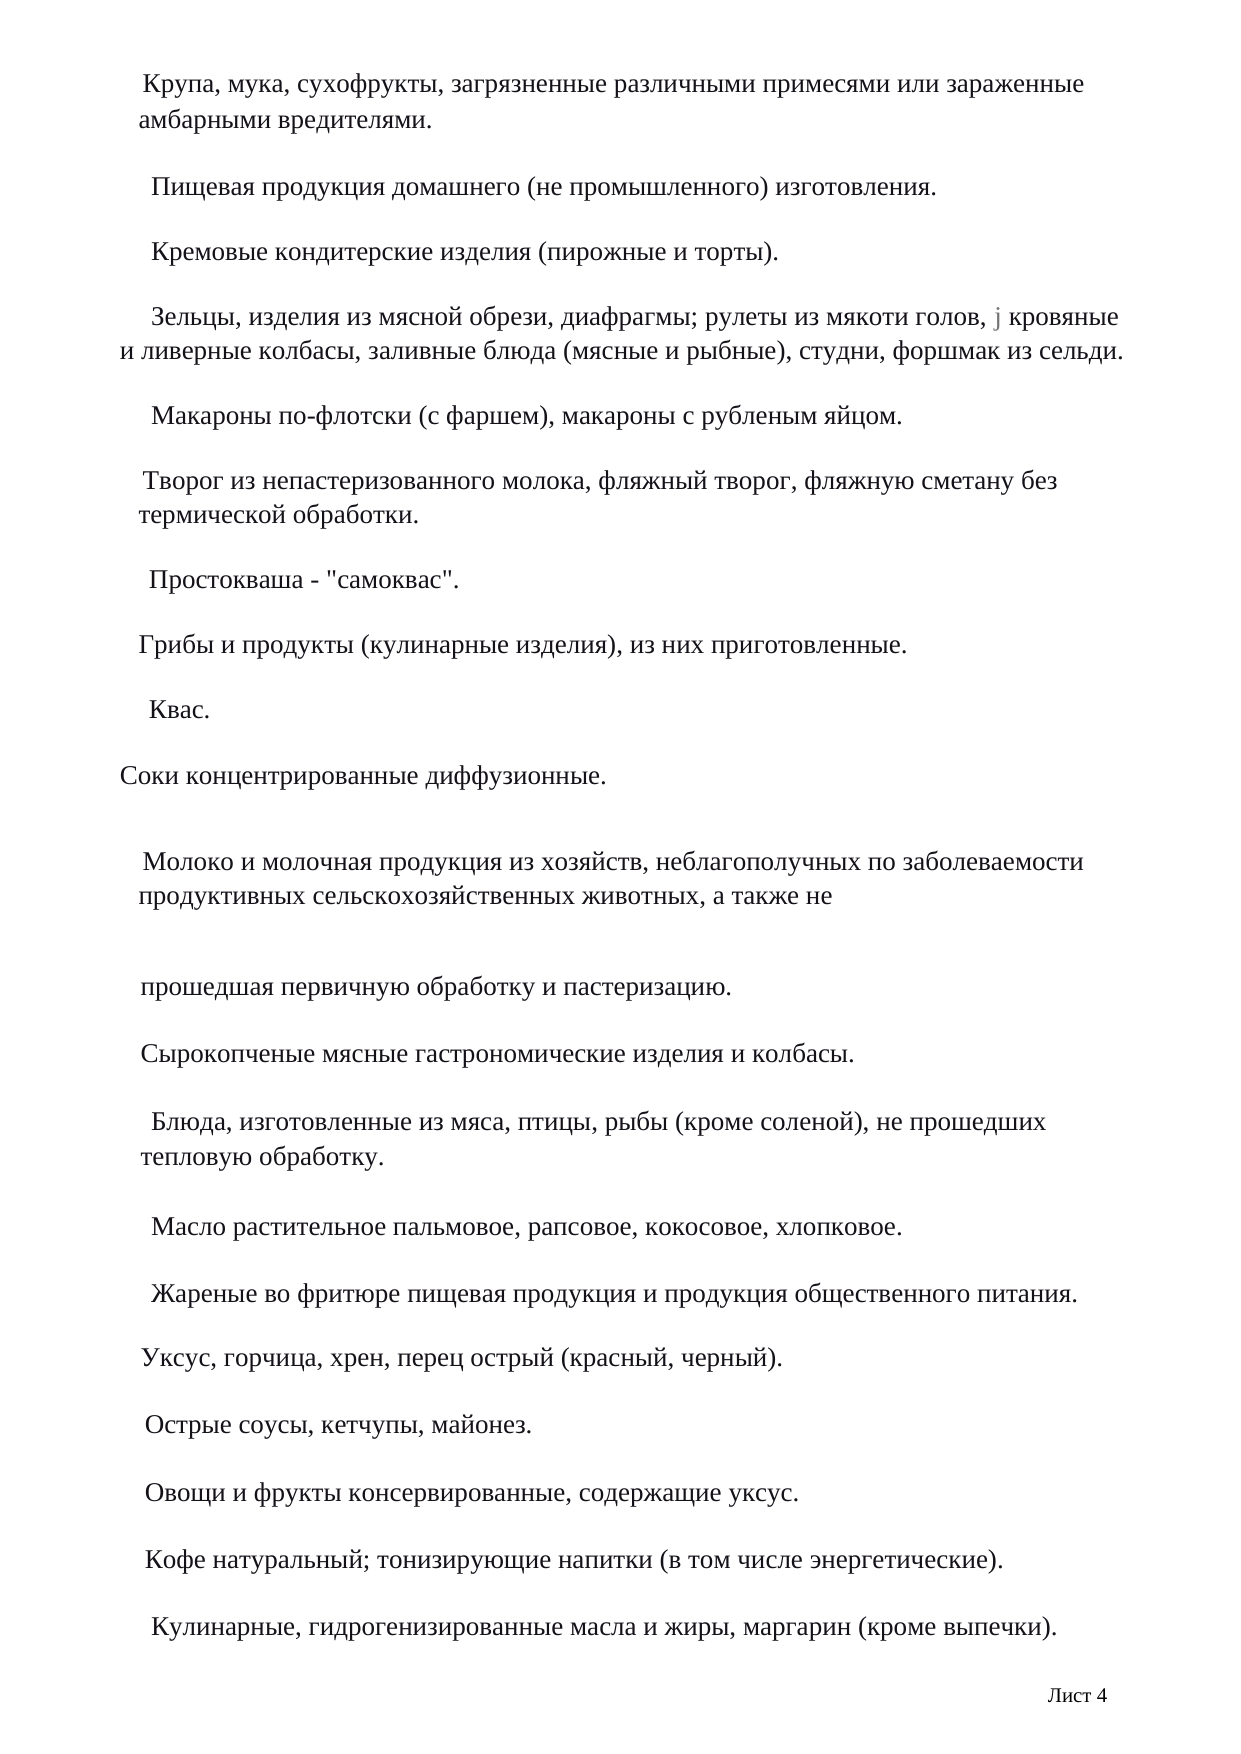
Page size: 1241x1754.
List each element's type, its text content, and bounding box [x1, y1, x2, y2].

text Кулинарные, гидрогенизированные масла и жиры, маргарин (кроме выпечки). [144, 1610, 1131, 1641]
text Блюда, изготовленные из мяса, птицы, рыбы (кроме соленой), не прошедших тепловую обработку. [140, 1105, 1131, 1172]
text Простокваша - "самоквас". [74, 563, 1131, 594]
text Макароны по-флотски (с фаршем), макароны с рубленым яйцом. [119, 399, 1131, 430]
text Творог из непастеризованного молока, фляжный творог, фляжную сметану без термической обработки. [138, 464, 1131, 529]
text Пищевая продукция домашнего (не промышленного) изготовления. [119, 170, 1131, 201]
text Квас. [74, 694, 1131, 725]
text Зельцы, изделия из мясной обрези, диафрагмы; рулеты из мякоти голов, j кровяные и ливерные колбасы, заливные блюда (мясные и рыбные), студни, форшмак из сельди. [119, 300, 1131, 365]
text Грибы и продукты (кулинарные изделия), из них приготовленные. [74, 628, 1131, 660]
text Соки концентрированные диффузионные. [74, 759, 1131, 790]
text Молоко и молочная продукция из хозяйств, неблагополучных по заболеваемости продуктивных сельскохозяйственных животных, а также не [138, 844, 1131, 911]
text Кофе натуральный; тонизирующие напитки (в том числе энергетические). [74, 1543, 1131, 1574]
text Овощи и фрукты консервированные, содержащие уксус. [74, 1476, 1131, 1507]
text Жареные во фритюре пищевая продукция и продукция общественного питания. [140, 1277, 1131, 1308]
text Острые соусы, кетчупы, майонез. [74, 1408, 1131, 1439]
text Уксус, горчица, хрен, перец острый (красный, черный). [74, 1341, 1131, 1372]
text Кремовые кондитерские изделия (пирожные и торты). [119, 235, 1131, 266]
text Крупа, мука, сухофрукты, загрязненные различными примесями или зараженные амбарными вредителями. [138, 67, 1131, 134]
text прошедшая первичную обработку и пастеризацию. [74, 970, 1131, 1002]
text Сырокопченые мясные гастрономические изделия и колбасы. [74, 1038, 1131, 1069]
text Масло растительное пальмовое, рапсовое, кокосовое, хлопковое. [140, 1209, 1131, 1241]
